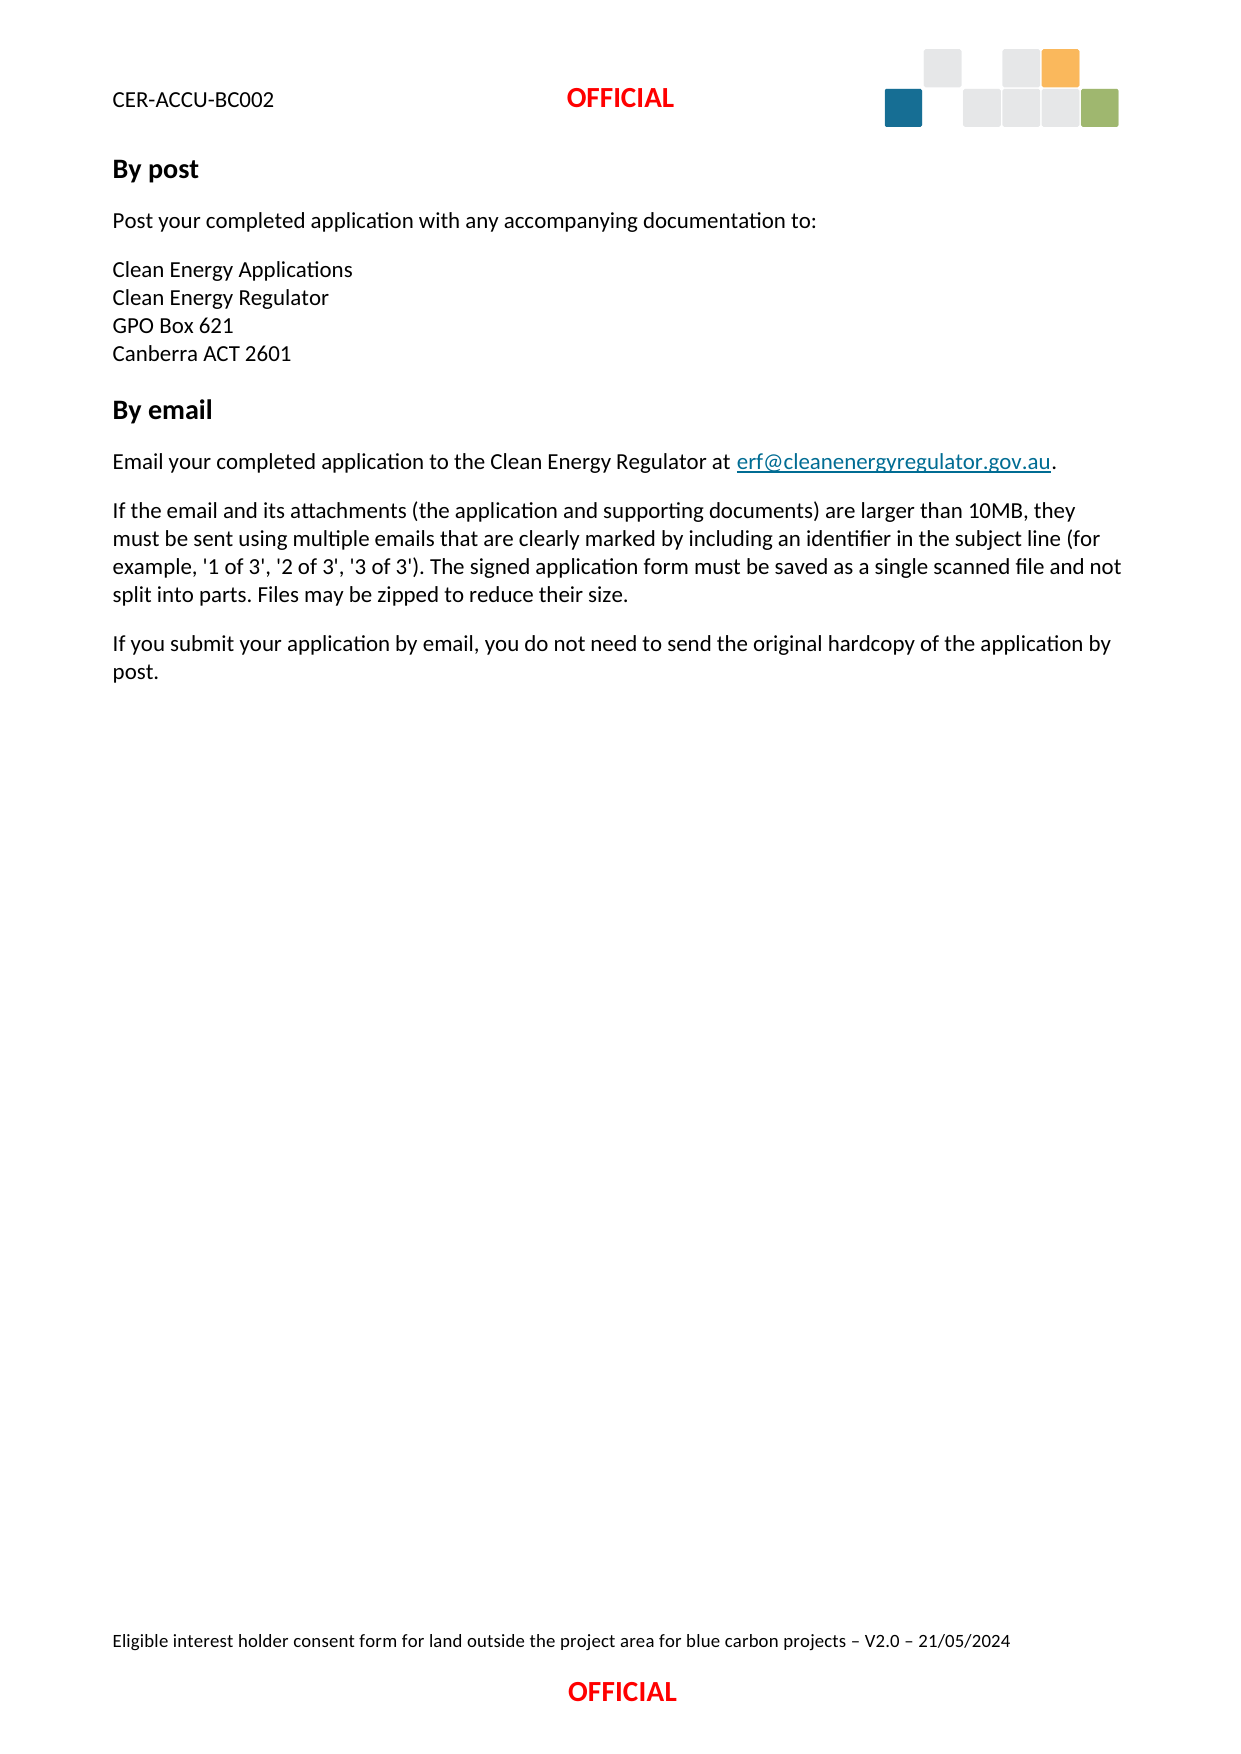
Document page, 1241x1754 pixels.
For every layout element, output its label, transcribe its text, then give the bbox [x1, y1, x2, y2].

text Post your completed application with any accompanying documentation to: [112, 206, 1128, 234]
subtitle By post [112, 151, 1128, 185]
text If you submit your application by email, you do not need to send the original hardcopy of the application by post. [112, 629, 1128, 685]
text Clean Energy Applications Clean Energy Regulator GPO Box 621 Canberra ACT 2601 [112, 255, 1128, 367]
text Email your completed application to the Clean Energy Regulator at erf@cleanenergyregulator.gov.au. [112, 447, 1128, 475]
subtitle By email [112, 392, 1128, 426]
picture [884, 49, 1119, 127]
text If the email and its attachments (the application and supporting documents) are larger than 10MB, they must be sent using multiple emails that are clearly marked by including an identifier in the subject line (for example, '1 of 3', '2 of 3', '3 of 3'). The signed application form must be saved as a single scanned file and not split into parts. Files may be zipped to reduce their size. [112, 496, 1128, 608]
